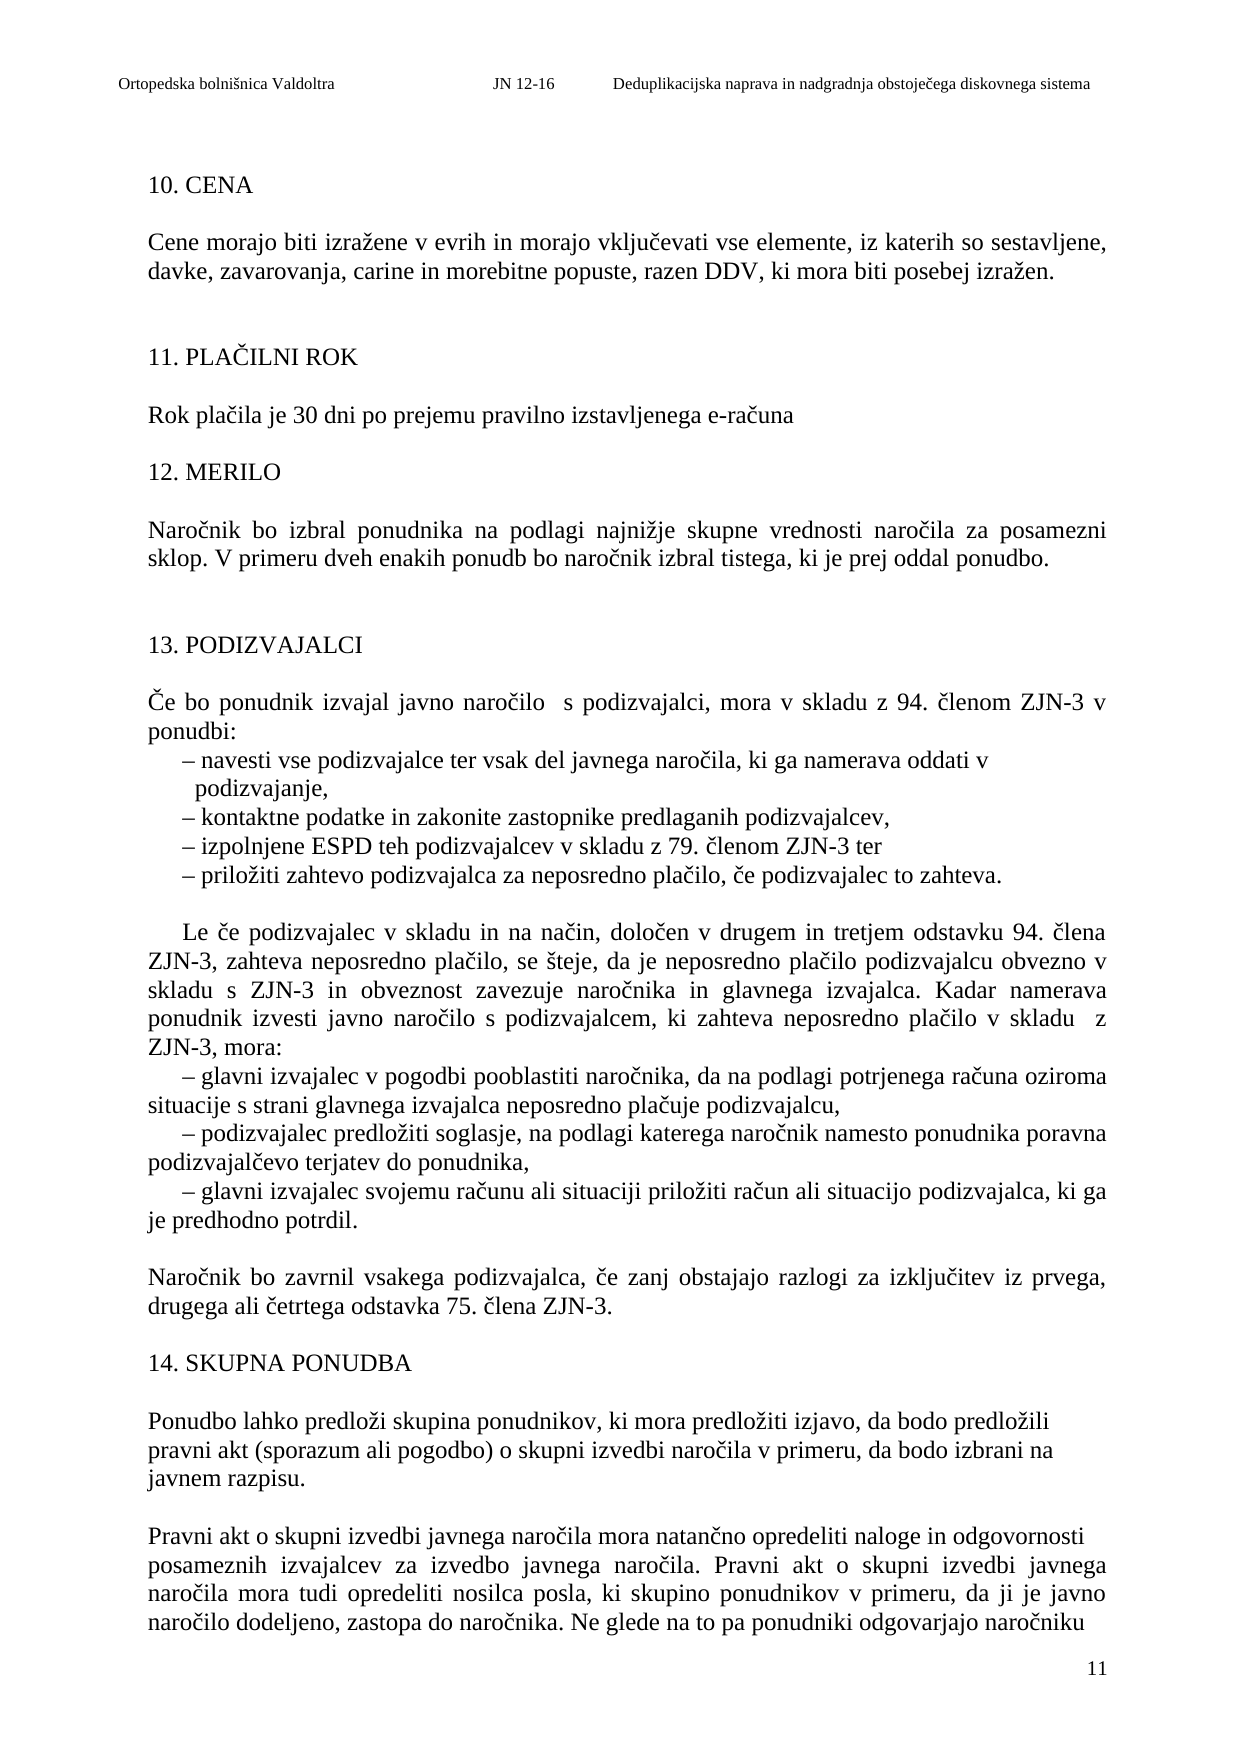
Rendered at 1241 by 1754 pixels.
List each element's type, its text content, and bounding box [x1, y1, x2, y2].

text – priložiti zahtevo podizvajalca za neposredno plačilo, če podizvajalec to zahteva. [148, 860, 1107, 888]
text 11. PLAČILNI ROK [148, 342, 1107, 371]
text – glavni izvajalec svojemu računu ali situaciji priložiti račun ali situacijo podizvajalca, ki ga je predhodno potrdil. [148, 1176, 1107, 1233]
text Cene morajo biti izražene v evrih in morajo vključevati vse elemente, iz katerih so sestavljene, davke, zavarovanja, carine in morebitne popuste, razen DDV, ki mora biti posebej izražen. [148, 227, 1107, 285]
text 10. CENA [148, 170, 1107, 198]
text 12. MERILO [148, 457, 1107, 486]
text – kontaktne podatke in zakonite zastopnike predlaganih podizvajalcev, [148, 802, 1107, 831]
text javnem razpisu. [148, 1463, 1107, 1492]
text pravni akt (sporazum ali pogodbo) o skupni izvedbi naročila v primeru, da bodo izbrani na [148, 1435, 1107, 1463]
text 13. PODIZVAJALCI [148, 630, 1107, 658]
text – navesti vse podizvajalce ter vsak del javnega naročila, ki ga namerava oddati v [182, 745, 1107, 773]
text Ponudbo lahko predloži skupina ponudnikov, ki mora predložiti izjavo, da bodo predložili [148, 1406, 1107, 1435]
text posameznih izvajalcev za izvedbo javnega naročila. Pravni akt o skupni izvedbi javnega naročila mora tudi opredeliti nosilca posla, ki skupino ponudnikov v primeru, da ji je javno naročilo dodeljeno, zastopa do naročnika. Ne glede na to pa ponudniki odgovarjajo naročniku [148, 1550, 1107, 1636]
text Če bo ponudnik izvajal javno naročilo s podizvajalci, mora v skladu z 94. členom ZJN-3 v ponudbi: [148, 687, 1107, 745]
text – glavni izvajalec v pogodbi pooblastiti naročnika, da na podlagi potrjenega računa oziroma situacije s strani glavnega izvajalca neposredno plačuje podizvajalcu, [148, 1061, 1107, 1118]
text Rok plačila je 30 dni po prejemu pravilno izstavljenega e-računa [148, 400, 1107, 428]
text Pravni akt o skupni izvedbi javnega naročila mora natančno opredeliti naloge in odgovornosti [148, 1521, 1107, 1550]
text Naročnik bo izbral ponudnika na podlagi najnižje skupne vrednosti naročila za posamezni sklop. V primeru dveh enakih ponudb bo naročnik izbral tistega, ki je prej oddal ponudbo. [148, 515, 1107, 572]
text – izpolnjene ESPD teh podizvajalcev v skladu z 79. členom ZJN-3 ter [148, 831, 1107, 860]
text – podizvajalec predložiti soglasje, na podlagi katerega naročnik namesto ponudnika poravna podizvajalčevo terjatev do ponudnika, [148, 1118, 1107, 1176]
text Naročnik bo zavrnil vsakega podizvajalca, če zanj obstajajo razlogi za izključitev iz prvega, drugega ali četrtega odstavka 75. člena ZJN-3. [148, 1262, 1107, 1320]
text podizvajanje, [182, 773, 1107, 802]
text Le če podizvajalec v skladu in na način, določen v drugem in tretjem odstavku 94. člena ZJN-3, zahteva neposredno plačilo, se šteje, da je neposredno plačilo podizvajalcu obvezno v skladu s ZJN-3 in obveznost zavezuje naročnika in glavnega izvajalca. Kadar namerava ponudnik izvesti javno naročilo s podizvajalcem, ki zahteva neposredno plačilo v skladu z ZJN-3, mora: [148, 917, 1107, 1061]
text 14. SKUPNA PONUDBA [148, 1348, 1107, 1377]
